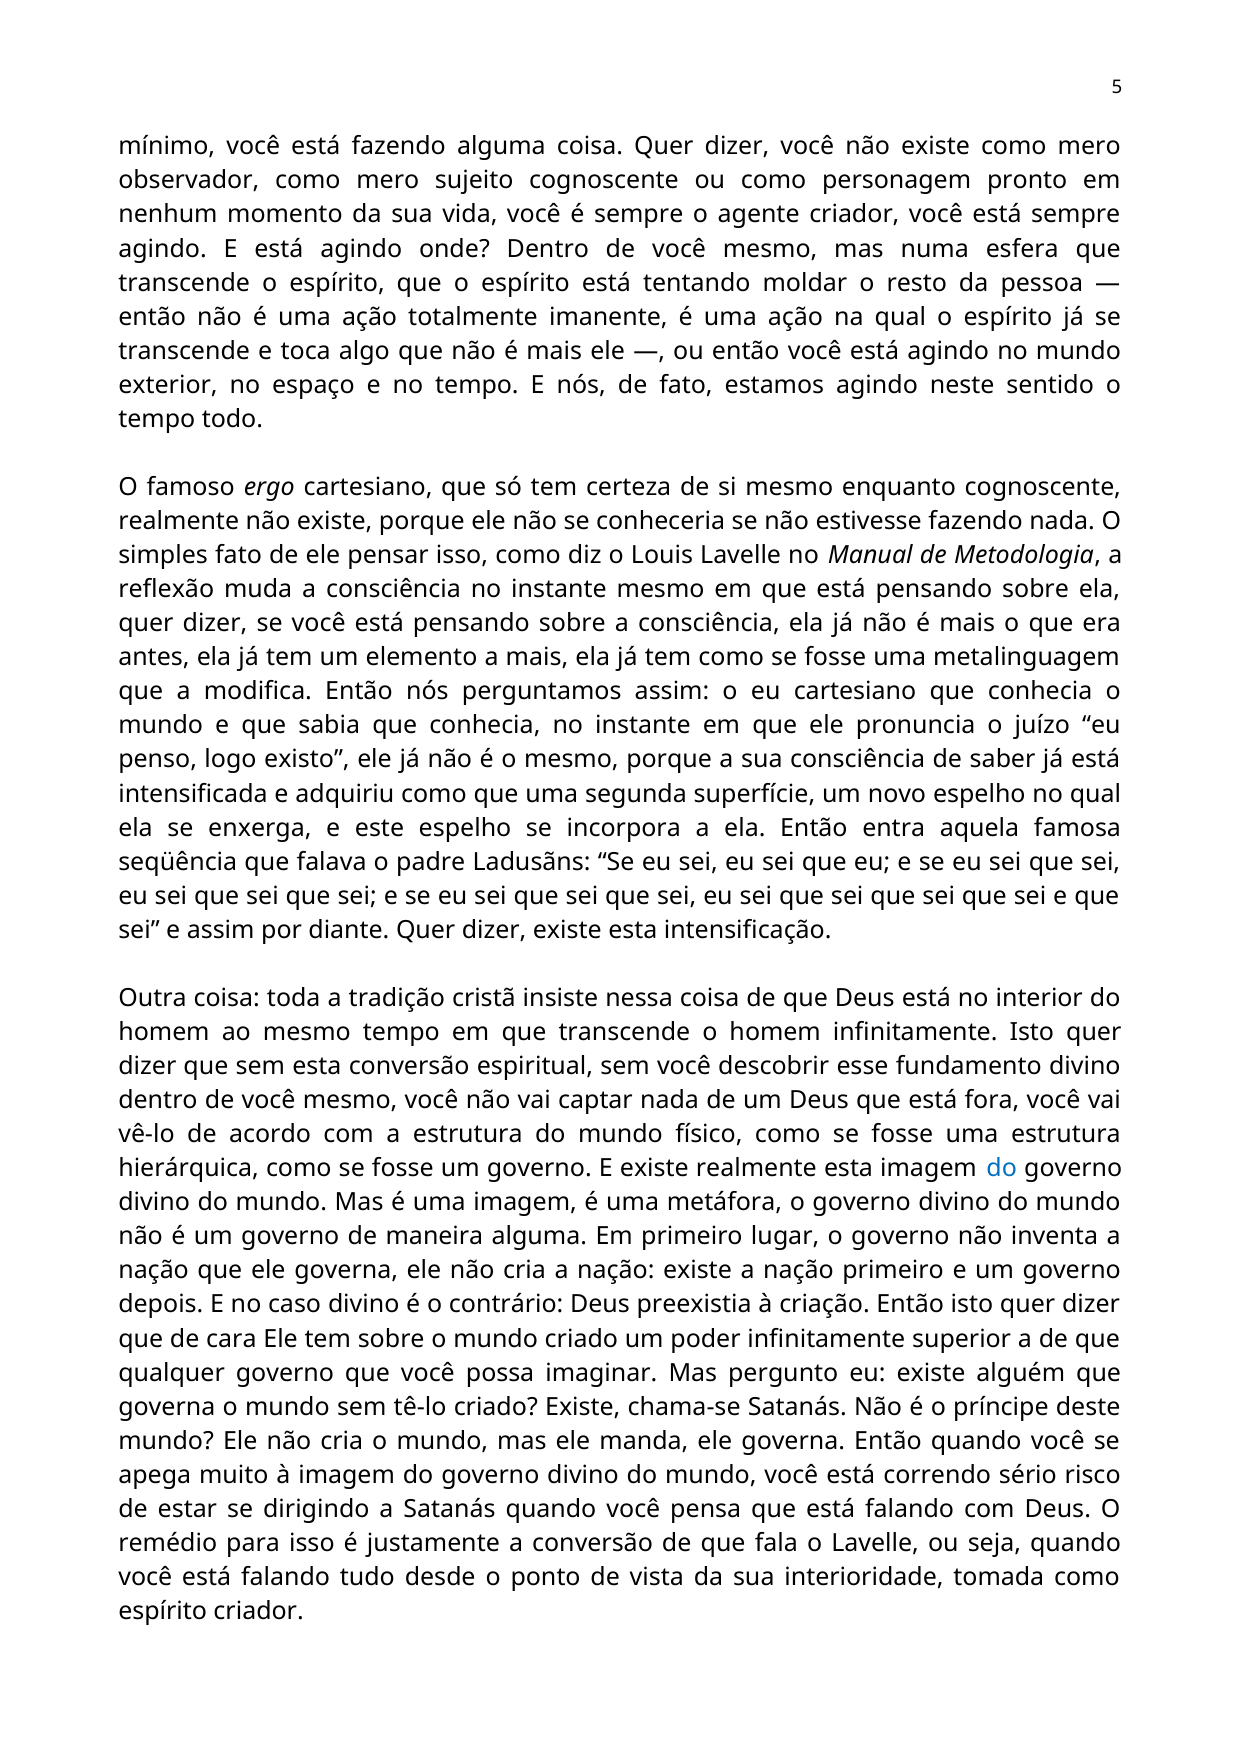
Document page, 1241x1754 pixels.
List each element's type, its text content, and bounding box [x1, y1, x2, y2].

text Outra coisa: toda a tradição cristã insiste nessa coisa de que Deus está no interior do homem ao mesmo tempo em que transcende o homem infinitamente. Isto quer dizer que sem esta conversão espiritual, sem você descobrir esse fundamento divino dentro de você mesmo, você não vai captar nada de um Deus que está fora, você vai vê-lo de acordo com a estrutura do mundo físico, como se fosse uma estrutura hierárquica, como se fosse um governo. E existe realmente esta imagem do governo divino do mundo. Mas é uma imagem, é uma metáfora, o governo divino do mundo não é um governo de maneira alguma. Em primeiro lugar, o governo não inventa a nação que ele governa, ele não cria a nação: existe a nação primeiro e um governo depois. E no caso divino é o contrário: Deus preexistia à criação. Então isto quer dizer que de cara Ele tem sobre o mundo criado um poder infinitamente superior a de que qualquer governo que você possa imaginar. Mas pergunto eu: existe alguém que governa o mundo sem tê-lo criado? Existe, chama-se Satanás. Não é o príncipe deste mundo? Ele não cria o mundo, mas ele manda, ele governa. Então quando você se apega muito à imagem do governo divino do mundo, você está correndo sério risco de estar se dirigindo a Satanás quando você pensa que está falando com Deus. O remédio para isso é justamente a conversão de que fala o Lavelle, ou seja, quando você está falando tudo desde o ponto de vista da sua interioridade, tomada como espírito criador. [118, 979, 1122, 1627]
text O famoso ergo cartesiano, que só tem certeza de si mesmo enquanto cognoscente, realmente não existe, porque ele não se conheceria se não estivesse fazendo nada. O simples fato de ele pensar isso, como diz o Louis Lavelle no Manual de Metodologia, a reflexão muda a consciência no instante mesmo em que está pensando sobre ela, quer dizer, se você está pensando sobre a consciência, ela já não é mais o que era antes, ela já tem um elemento a mais, ela já tem como se fosse uma metalinguagem que a modifica. Então nós perguntamos assim: o eu cartesiano que conhecia o mundo e que sabia que conhecia, no instante em que ele pronuncia o juízo “eu penso, logo existo”, ele já não é o mesmo, porque a sua consciência de saber já está intensificada e adquiriu como que uma segunda superfície, um novo espelho no qual ela se enxerga, e este espelho se incorpora a ela. Então entra aquela famosa seqüência que falava o padre Ladusãns: “Se eu sei, eu sei que eu; e se eu sei que sei, eu sei que sei que sei; e se eu sei que sei que sei, eu sei que sei que sei que sei e que sei” e assim por diante. Quer dizer, existe esta intensificação. [118, 469, 1122, 946]
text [118, 128, 1122, 434]
